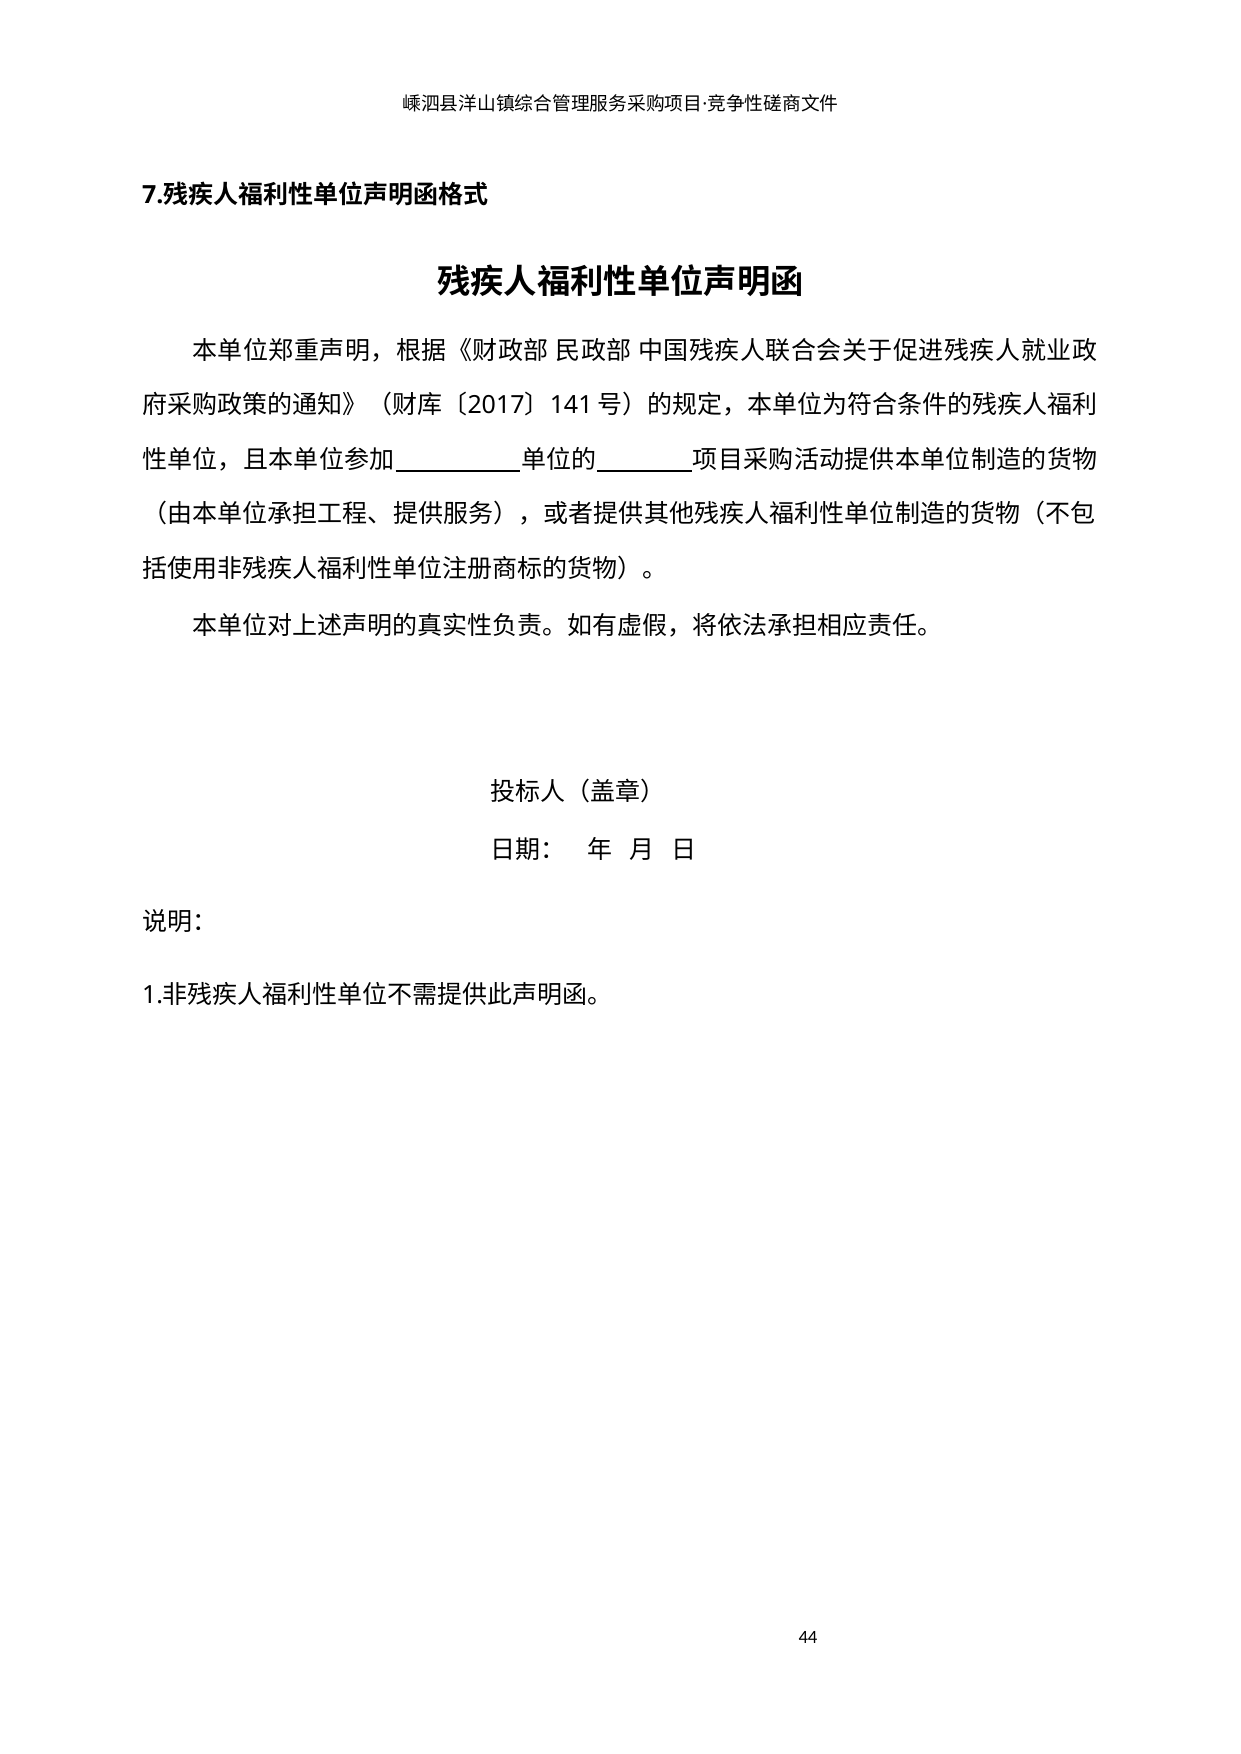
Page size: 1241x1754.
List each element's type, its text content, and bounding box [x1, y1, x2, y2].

text 本单位对上述声明的真实性负责。如有虚假，将依法承担相应责任。 [142, 606, 1098, 642]
text 残疾人福利性单位声明函 [142, 255, 1098, 303]
text 1.非残疾人福利性单位不需提供此声明函。8.监狱企业声明函格式 [142, 974, 1098, 1011]
text 7.残疾人福利性单位声明函格式 [142, 160, 1098, 226]
text 投标人（盖章） [142, 772, 1098, 808]
text 本单位郑重声明，根据《财政部 民政部 中国残疾人联合会关于促进残疾人就业政府采购政策的通知》（财库〔2017〕141号）的规定，本单位为符合条件的残疾人福利性单位，且本单位参加 单位的 项目采购活动提供本单位制造的货物（由本单位承担工程、提供服务），或者提供其他残疾人福利性单位制造的货物（不包括使用非残疾人福利性单位注册商标的货物）。 [142, 331, 1098, 584]
text 说明： [142, 887, 1098, 953]
text 日期： 年 月 日 [142, 829, 1098, 866]
